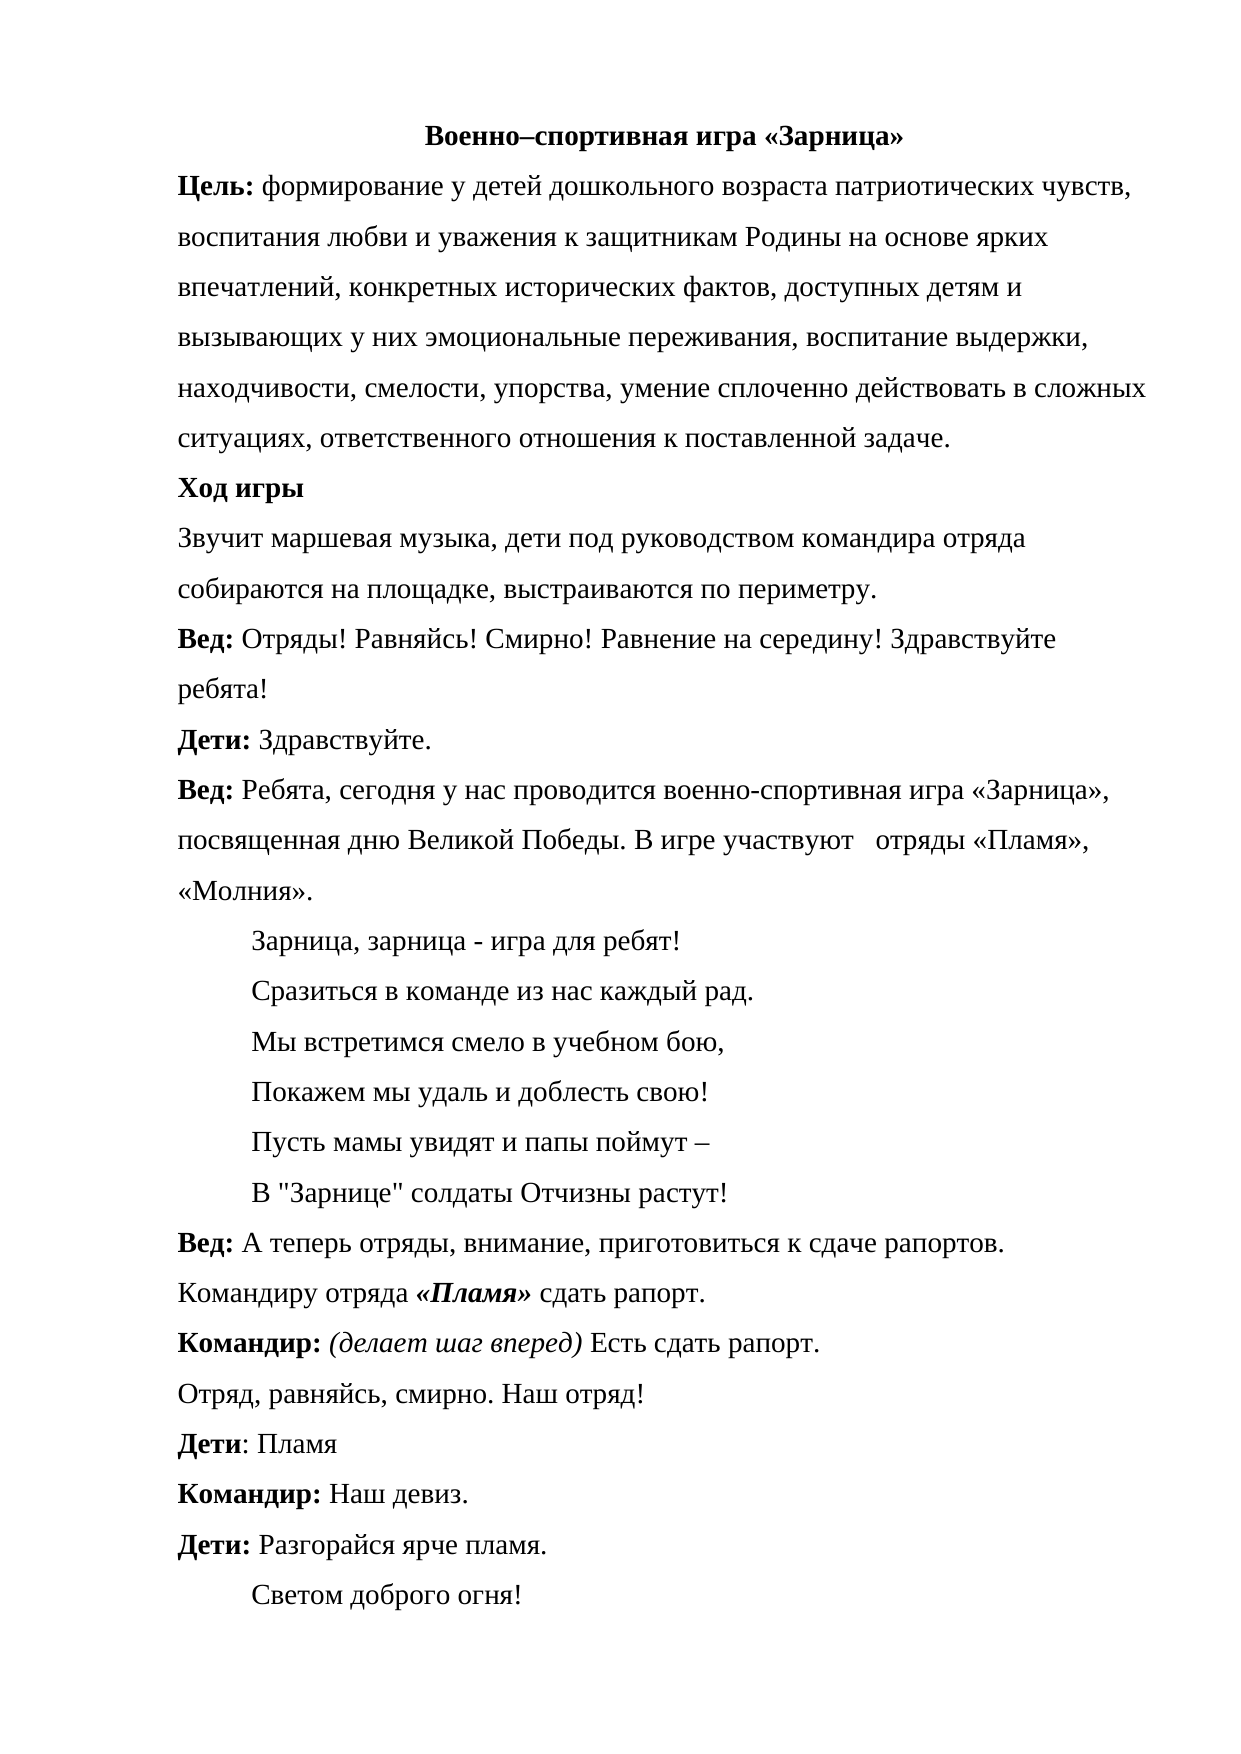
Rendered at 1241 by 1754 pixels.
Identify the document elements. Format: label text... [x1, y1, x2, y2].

text Командир: (делает шаг вперед) Есть сдать рапорт. [177, 1326, 1152, 1359]
text В "Зарнице" солдаты Отчизны растут! [251, 1175, 1152, 1208]
text Зарница, зарница - игра для ребят! [251, 923, 1152, 957]
text Звучит маршевая музыка, дети под руководством командира отряда собираются на площадке, выстраиваются по периметру. [177, 521, 1152, 604]
text Вед: Ребята, сегодня у нас проводится военно-спортивная игра «Зарница», [177, 772, 1152, 806]
text Сразиться в команде из нас каждый рад. [251, 973, 1152, 1007]
text Вед: Отряды! Равняйсь! Смирно! Равнение на середину! Здравствуйте ребята! [177, 621, 1152, 705]
text Вед: А теперь отряды, внимание, приготовиться к сдаче рапортов. [177, 1225, 1152, 1258]
text Командир: Наш девиз. [177, 1477, 1181, 1510]
text Дети: Здравствуйте. [177, 722, 1152, 755]
text Отряд, равняйсь, смирно. Наш отряд! [177, 1376, 1152, 1409]
text Покажем мы удаль и доблесть свою! [251, 1074, 1152, 1108]
text Светом доброго огня! [251, 1577, 1152, 1611]
text Дети: Пламя [177, 1426, 1152, 1460]
text Военно–спортивная игра «Зарница» [177, 118, 1152, 152]
text Цель: формирование у детей дошкольного возраста патриотических чувств, воспитания любви и уважения к защитникам Родины на основе ярких впечатлений, конкретных исторических фактов, доступных детям и вызывающих у них эмоциональные переживания, воспитание выдержки, находчивости, смелости, упорства, умение сплоченно действовать в сложных ситуациях, ответственного отношения к поставленной задаче. [177, 168, 1152, 453]
text Командиру отряда «Пламя» сдать рапорт. [177, 1275, 1152, 1309]
text Пусть мамы увидят и папы поймут – [251, 1124, 1152, 1158]
text Дети: Разгорайся ярче пламя. [177, 1527, 1152, 1560]
text Ход игры [177, 470, 1152, 504]
text посвященная дню Великой Победы. В игре участвуют отряды «Пламя», «Молния». [177, 822, 1152, 906]
text Мы встретимся смело в учебном бою, [251, 1024, 1152, 1057]
